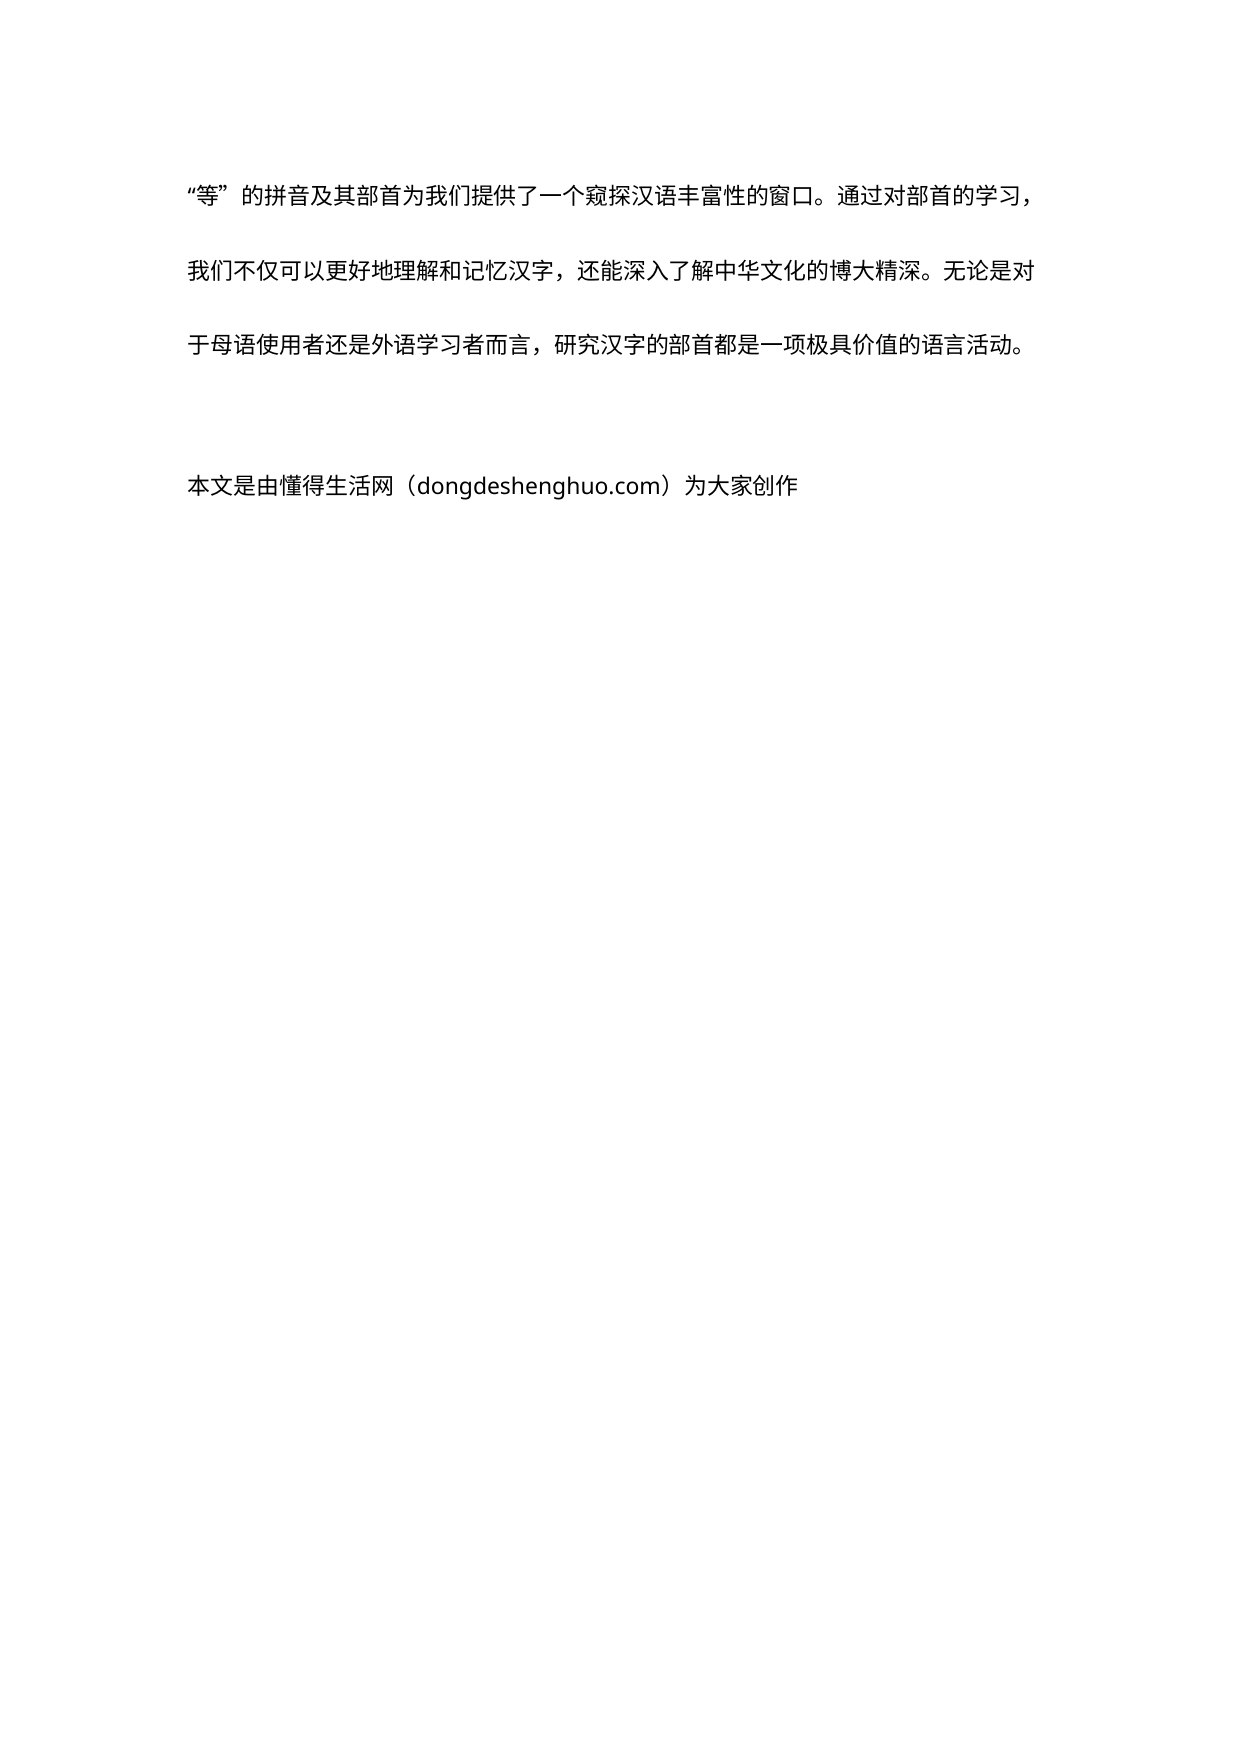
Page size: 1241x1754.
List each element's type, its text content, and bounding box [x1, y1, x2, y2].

text “等”的拼音及其部首为我们提供了一个窥探汉语丰富性的窗口。通过对部首的学习，我们不仅可以更好地理解和记忆汉字，还能深入了解中华文化的博大精深。无论是对于母语使用者还是外语学习者而言，研究汉字的部首都是一项极具价值的语言活动。 [187, 162, 1053, 376]
text 本文是由懂得生活网（dongdeshenghuo.com）为大家创作 [187, 452, 1053, 517]
